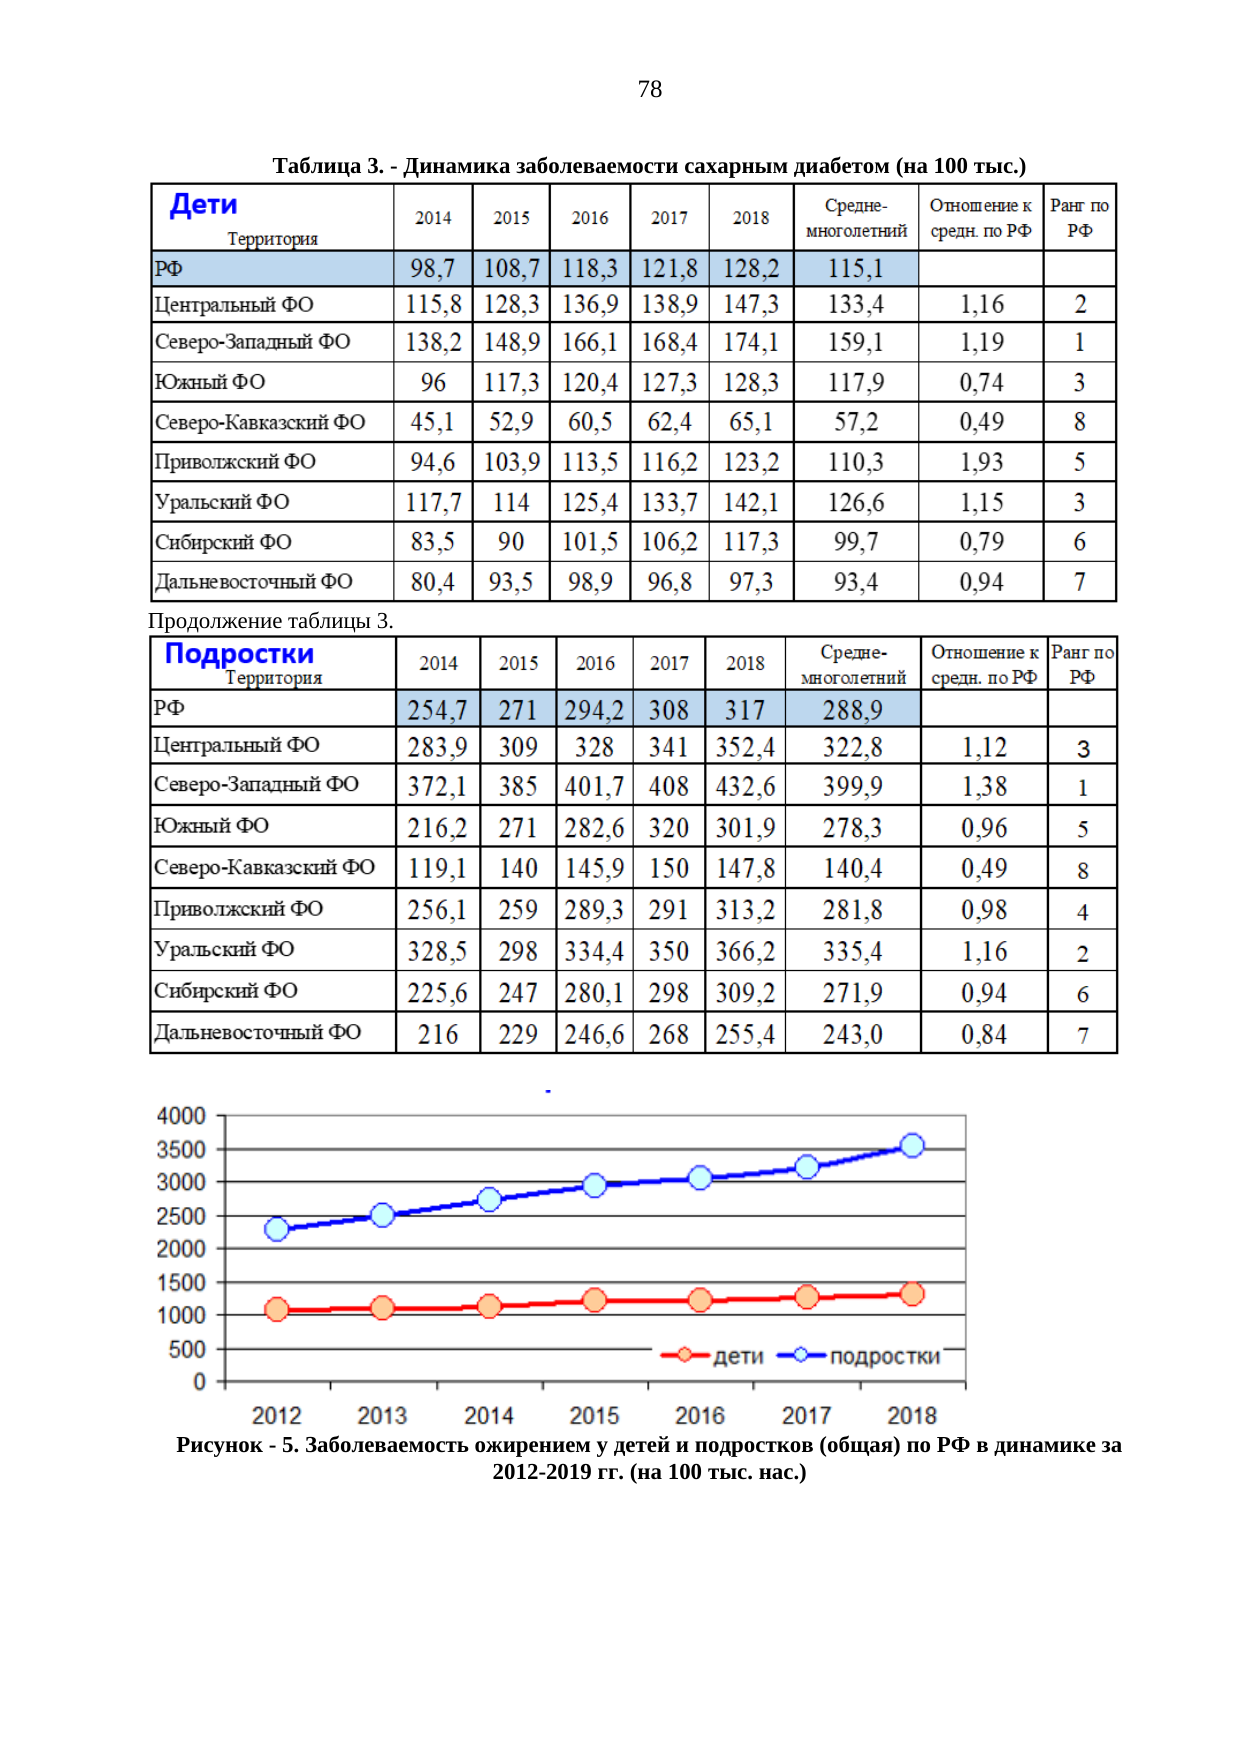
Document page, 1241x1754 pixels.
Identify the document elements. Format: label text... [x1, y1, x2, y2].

text Рисунок - 5. Заболеваемость ожирением у детей и подростков (общая) по РФ в динамике за 2012-2019 гг. (на 100 тыс. нас.) [148, 1431, 1152, 1484]
picture [147, 178, 1122, 607]
text Продолжение таблицы 3. [148, 607, 1152, 633]
picture [147, 1090, 981, 1432]
picture [147, 633, 1123, 1060]
text Таблица 3. - Динамика заболеваемости сахарным диабетом (на 100 тыс.) [148, 152, 1152, 178]
